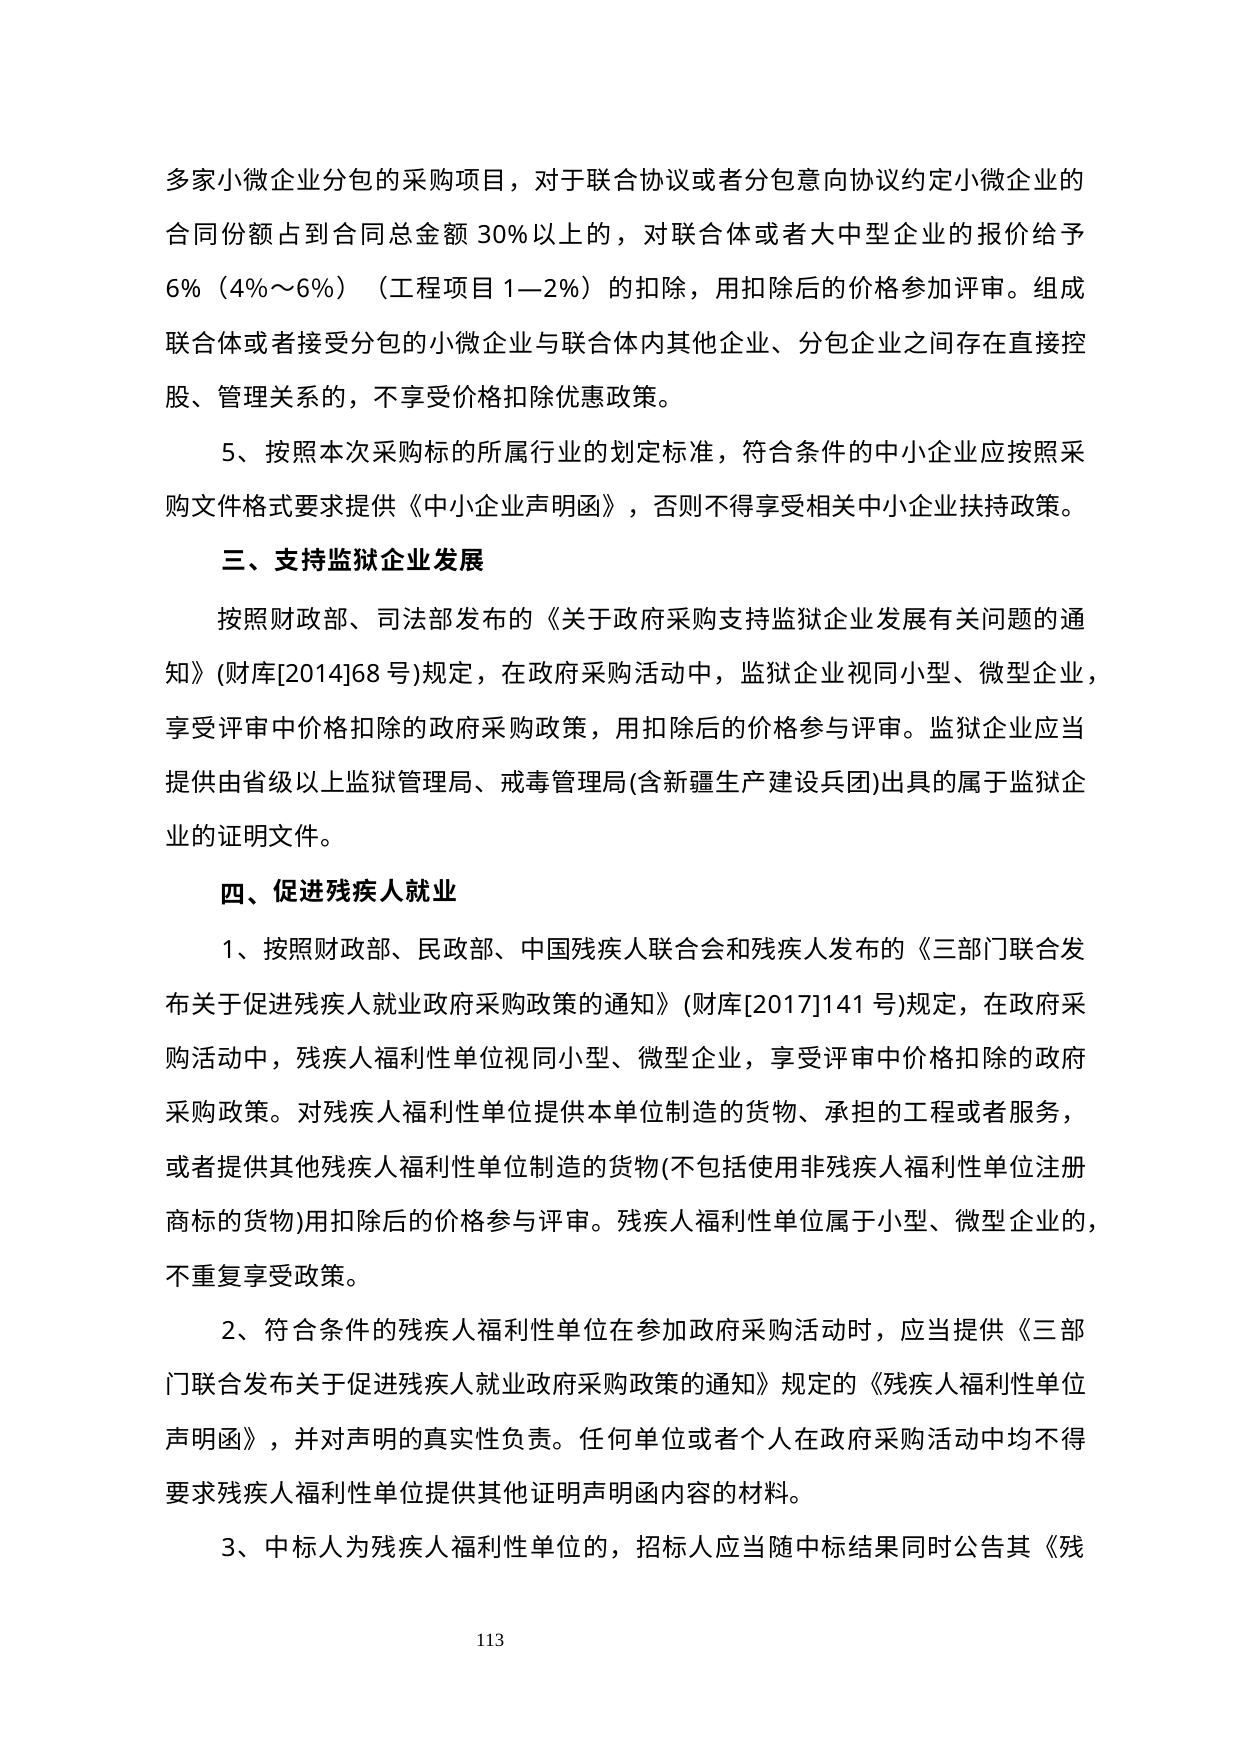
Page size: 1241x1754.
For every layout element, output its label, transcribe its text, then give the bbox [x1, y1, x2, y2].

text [165, 160, 1087, 414]
text 1、按照财政部、民政部、中国残疾人联合会和残疾人发布的《三部门联合发布关于促进残疾人就业政府采购政策的通知》(财库[2017]141号)规定，在政府采购活动中，残疾人福利性单位视同小型、微型企业，享受评审中价格扣除的政府采购政策。对残疾人福利性单位提供本单位制造的货物、承担的工程或者服务，或者提供其他残疾人福利性单位制造的货物(不包括使用非残疾人福利性单位注册商标的货物)用扣除后的价格参与评审。残疾人福利性单位属于小型、微型企业的，不重复享受政策。 [165, 930, 1087, 1292]
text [165, 1528, 1087, 1564]
text 5、按照本次采购标的所属行业的划定标准，符合条件的中小企业应按照采购文件格式要求提供《中小企业声明函》，否则不得享受相关中小企业扶持政策。 [165, 432, 1087, 523]
text 按照财政部、司法部发布的《关于政府采购支持监狱企业发展有关问题的通知》(财库[2014]68号)规定，在政府采购活动中，监狱企业视同小型、微型企业，享受评审中价格扣除的政府采购政策，用扣除后的价格参与评审。监狱企业应当提供由省级以上监狱管理局、戒毒管理局(含新疆生产建设兵团)出具的属于监狱企业的证明文件。 [165, 599, 1087, 853]
text 2、符合条件的残疾人福利性单位在参加政府采购活动时，应当提供《三部门联合发布关于促进残疾人就业政府采购政策的通知》规定的《残疾人福利性单位声明函》，并对声明的真实性负责。任何单位或者个人在政府采购活动中均不得要求残疾人福利性单位提供其他证明声明函内容的材料。 [165, 1310, 1087, 1510]
text 四、促进残疾人就业 [165, 871, 1087, 910]
text 三、支持监狱企业发展 [165, 541, 1087, 580]
